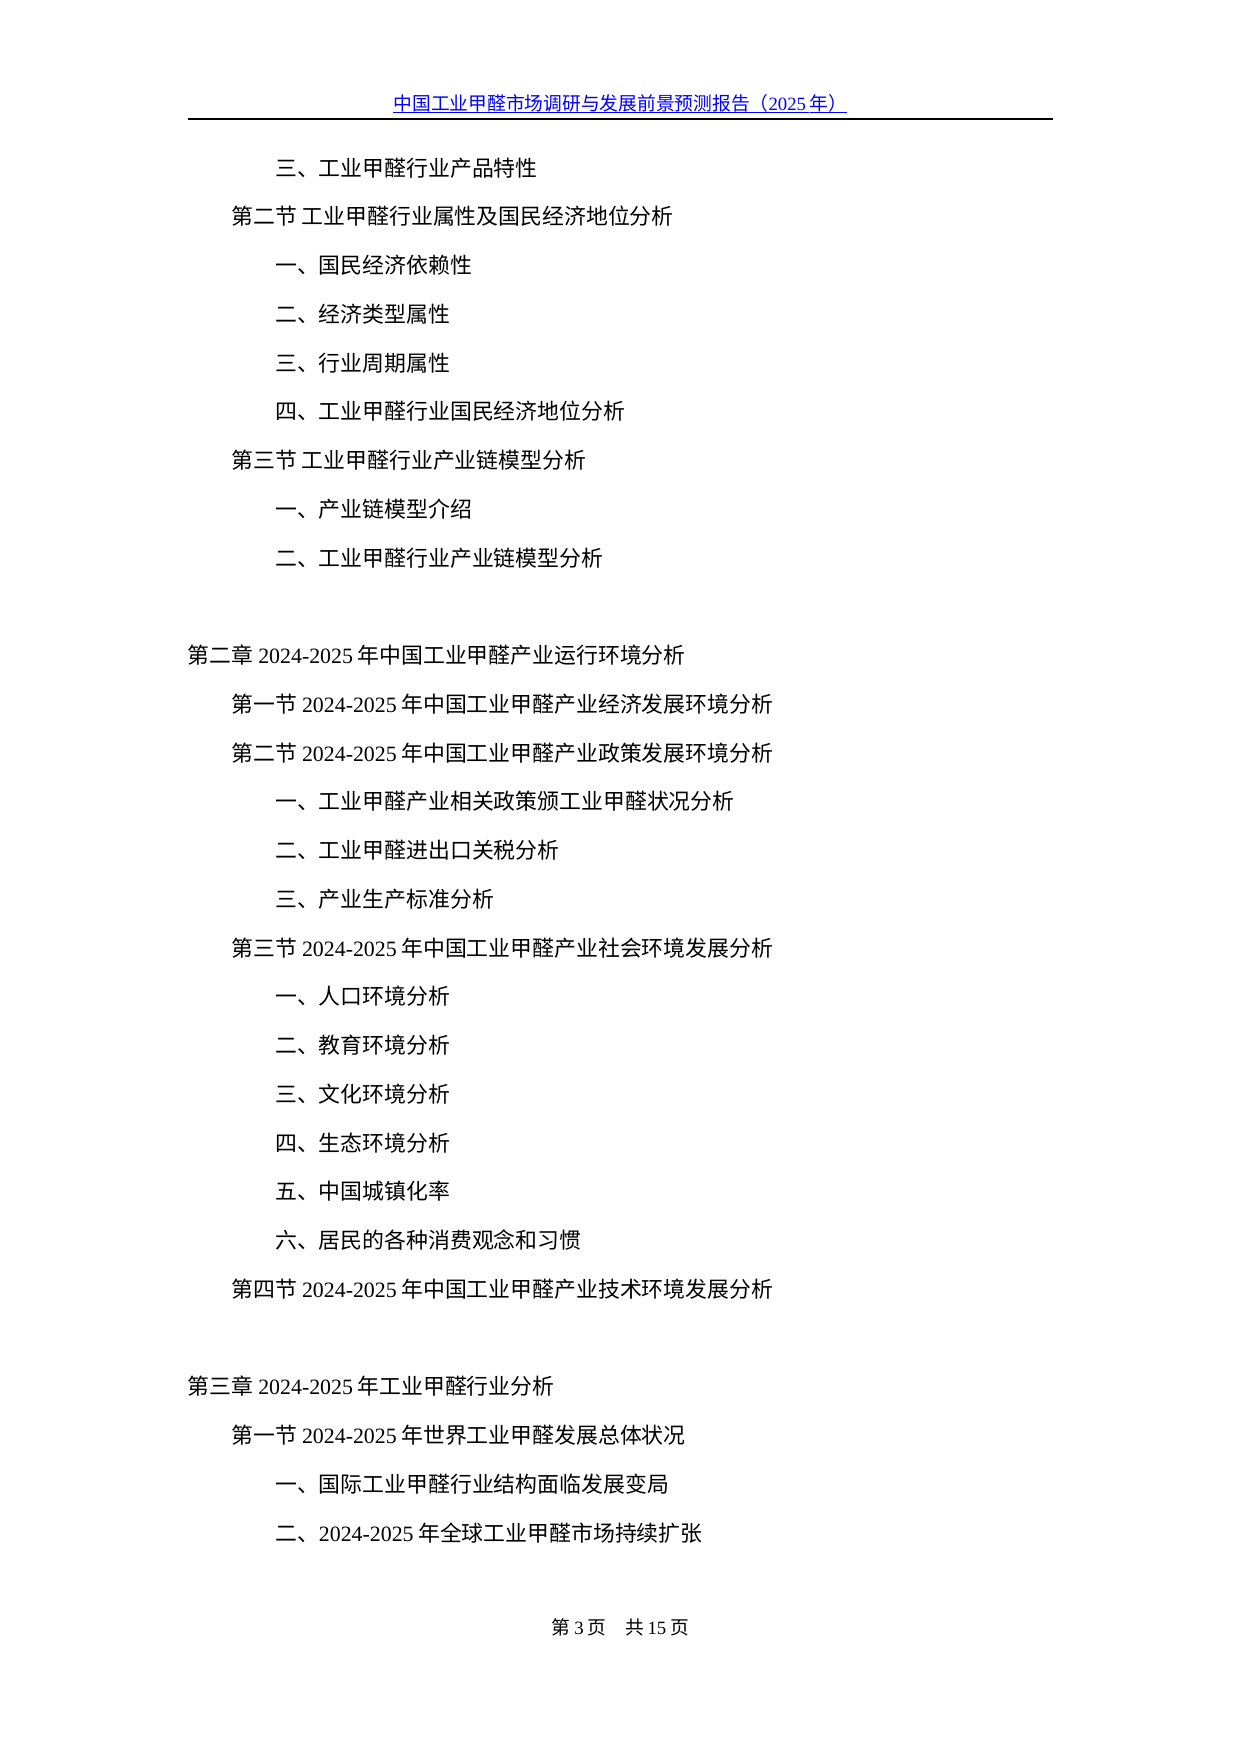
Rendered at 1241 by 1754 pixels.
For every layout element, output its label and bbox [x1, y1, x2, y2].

text [187, 150, 1053, 1548]
